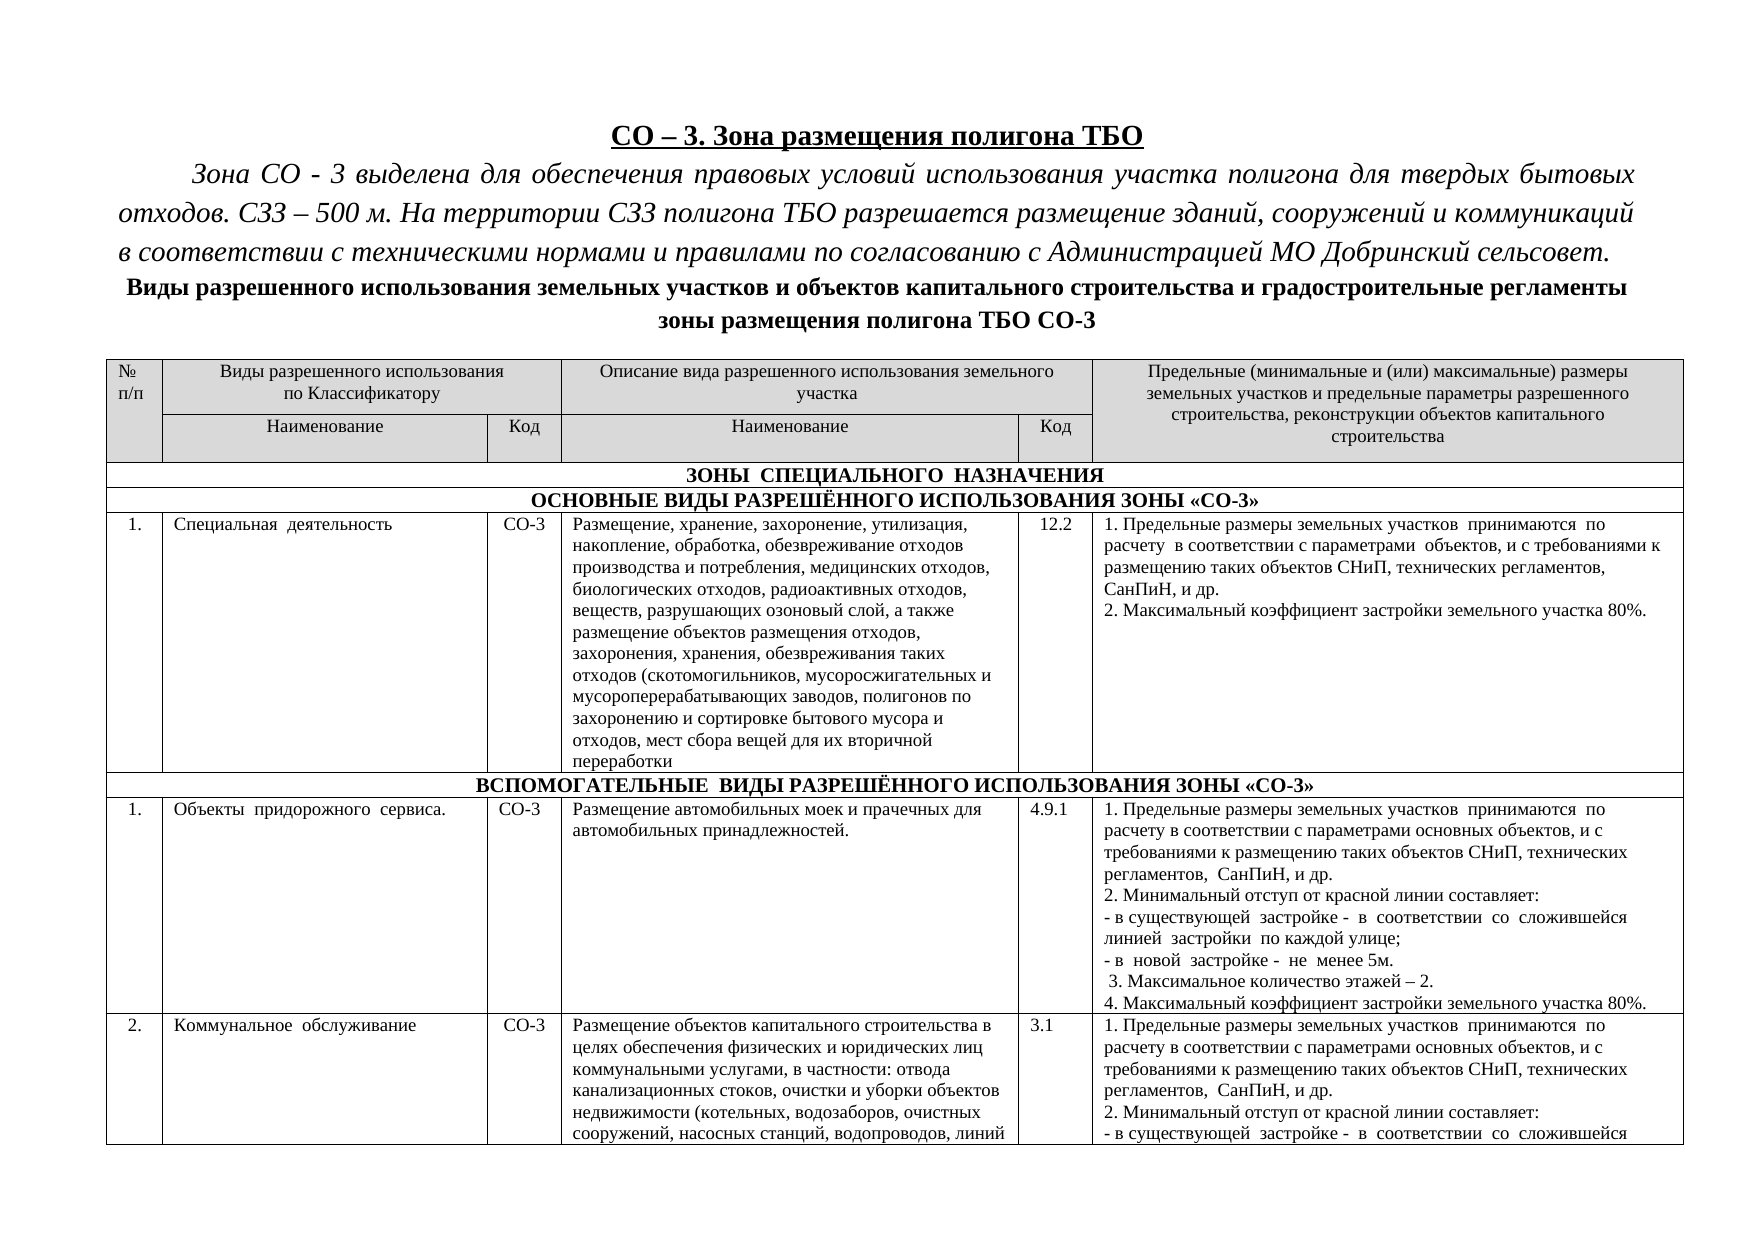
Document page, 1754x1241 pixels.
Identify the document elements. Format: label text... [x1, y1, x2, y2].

table_cell 2. [107, 1014, 162, 1144]
table_cell Наименование [163, 415, 487, 462]
table_header Виды разрешенного использования по Классификатору [163, 360, 561, 414]
table_cell 3.1 [1019, 1014, 1092, 1144]
table_cell Код [488, 415, 561, 462]
text Зона СО - 3 выделена для обеспечения правовых условий использования участка полигона для твердых бытовых отходов. СЗЗ – 500 м. На территории СЗЗ полигона ТБО разрешается размещение зданий, сооружений и коммуникаций в соответствии с техническими нормами и правилами по согласованию с Администрацией МО Добринский сельсовет. [118, 157, 1636, 267]
table_header № п/п [107, 360, 162, 462]
table_cell Объекты придорожного сервиса. [163, 798, 487, 1013]
table_cell ОСНОВНЫЕ ВИДЫ РАЗРЕШЁННОГО ИСПОЛЬЗОВАНИЯ ЗОНЫ «СО-3» [107, 488, 1683, 512]
table_cell 12.2 [1019, 513, 1092, 772]
table_cell 4.9.1 [1019, 798, 1092, 1013]
table_header Предельные (минимальные и (или) максимальные) размеры земельных участков и предельные параметры разрешенного строительства, реконструкции объектов капитального строительства [1093, 360, 1683, 462]
table_cell ЗОНЫ СПЕЦИАЛЬНОГО НАЗНАЧЕНИЯ [107, 463, 1683, 487]
table_cell 1. Предельные размеры земельных участков принимаются по расчету в соответствии с параметрами объектов, и с требованиями к размещению таких объектов СНиП, технических регламентов, СанПиН, и др. 2. Максимальный коэффициент застройки земельного участка 80%. [1093, 513, 1683, 772]
text Виды разрешенного использования земельных участков и объектов капитального строительства и градостроительные регламенты зоны размещения полигона ТБО СО-3 [118, 272, 1636, 334]
table_cell СО-3 [488, 798, 561, 1013]
table_cell Код [1019, 415, 1092, 462]
table_cell 1. [107, 513, 162, 772]
table_cell Специальная деятельность [163, 513, 487, 772]
text СО – 3. Зона размещения полигона ТБО [118, 118, 1636, 152]
table_cell Размещение автомобильных моек и прачечных для автомобильных принадлежностей. [562, 798, 1018, 1013]
table_cell Коммунальное обслуживание [163, 1014, 487, 1144]
table_cell Размещение, хранение, захоронение, утилизация, накопление, обработка, обезвреживание отходов производства и потребления, медицинских отходов, биологических отходов, радиоактивных отходов, веществ, разрушающих озоновый слой, а также размещение объектов размещения отходов, захоронения, хранения, обезвреживания таких отходов (скотомогильников, мусоросжигательных и мусороперерабатывающих заводов, полигонов по захоронению и сортировке бытового мусора и отходов, мест сбора вещей для их вторичной переработки [562, 513, 1018, 772]
table_cell ВСПОМОГАТЕЛЬНЫЕ ВИДЫ РАЗРЕШЁННОГО ИСПОЛЬЗОВАНИЯ ЗОНЫ «СО-3» [107, 773, 1683, 797]
table_cell Наименование [562, 415, 1018, 462]
table_cell 1. [107, 798, 162, 1013]
table_cell СО-3 [488, 1014, 561, 1144]
table_cell СО-3 [488, 513, 561, 772]
table_header Описание вида разрешенного использования земельного участка [562, 360, 1092, 414]
